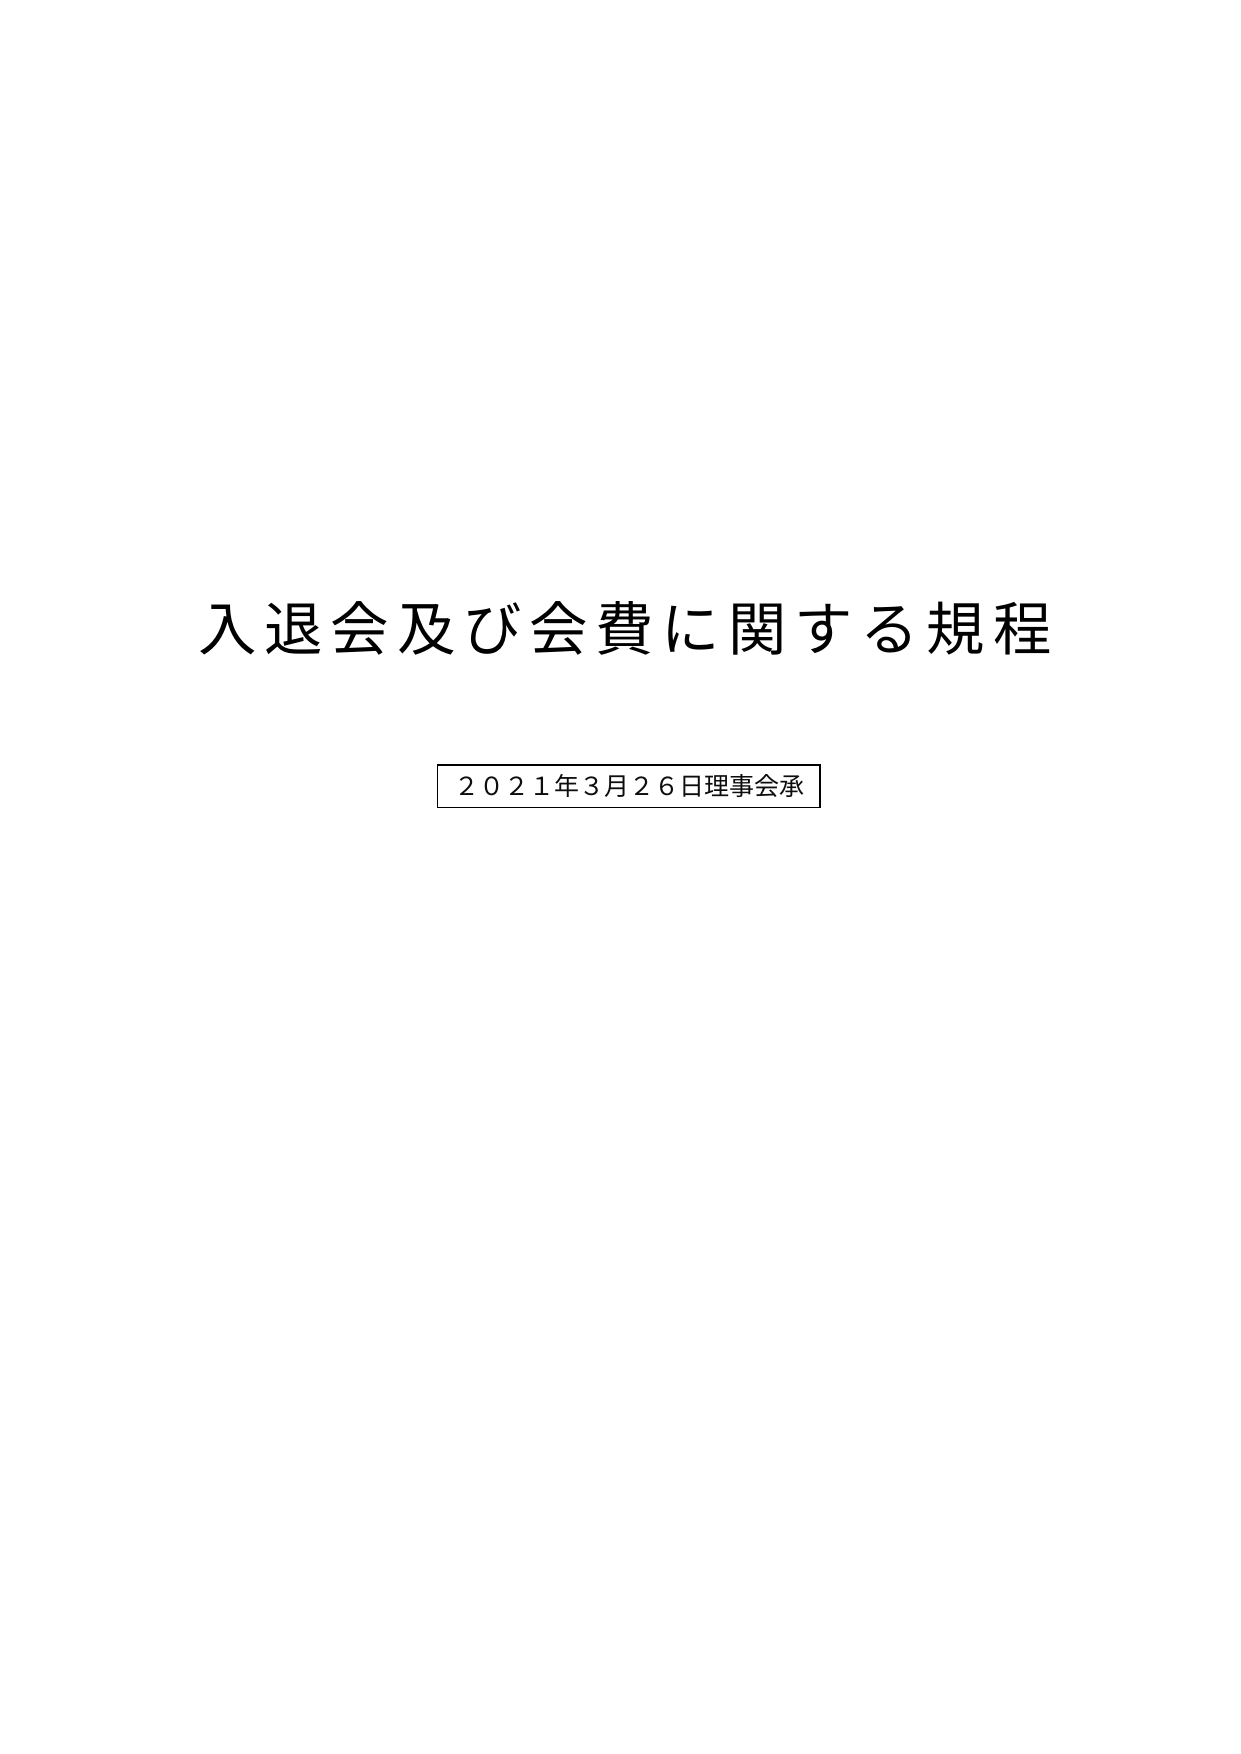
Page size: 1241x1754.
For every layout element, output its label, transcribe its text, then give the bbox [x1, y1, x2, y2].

text 入退会及び会費に関する規程 [187, 566, 1071, 683]
